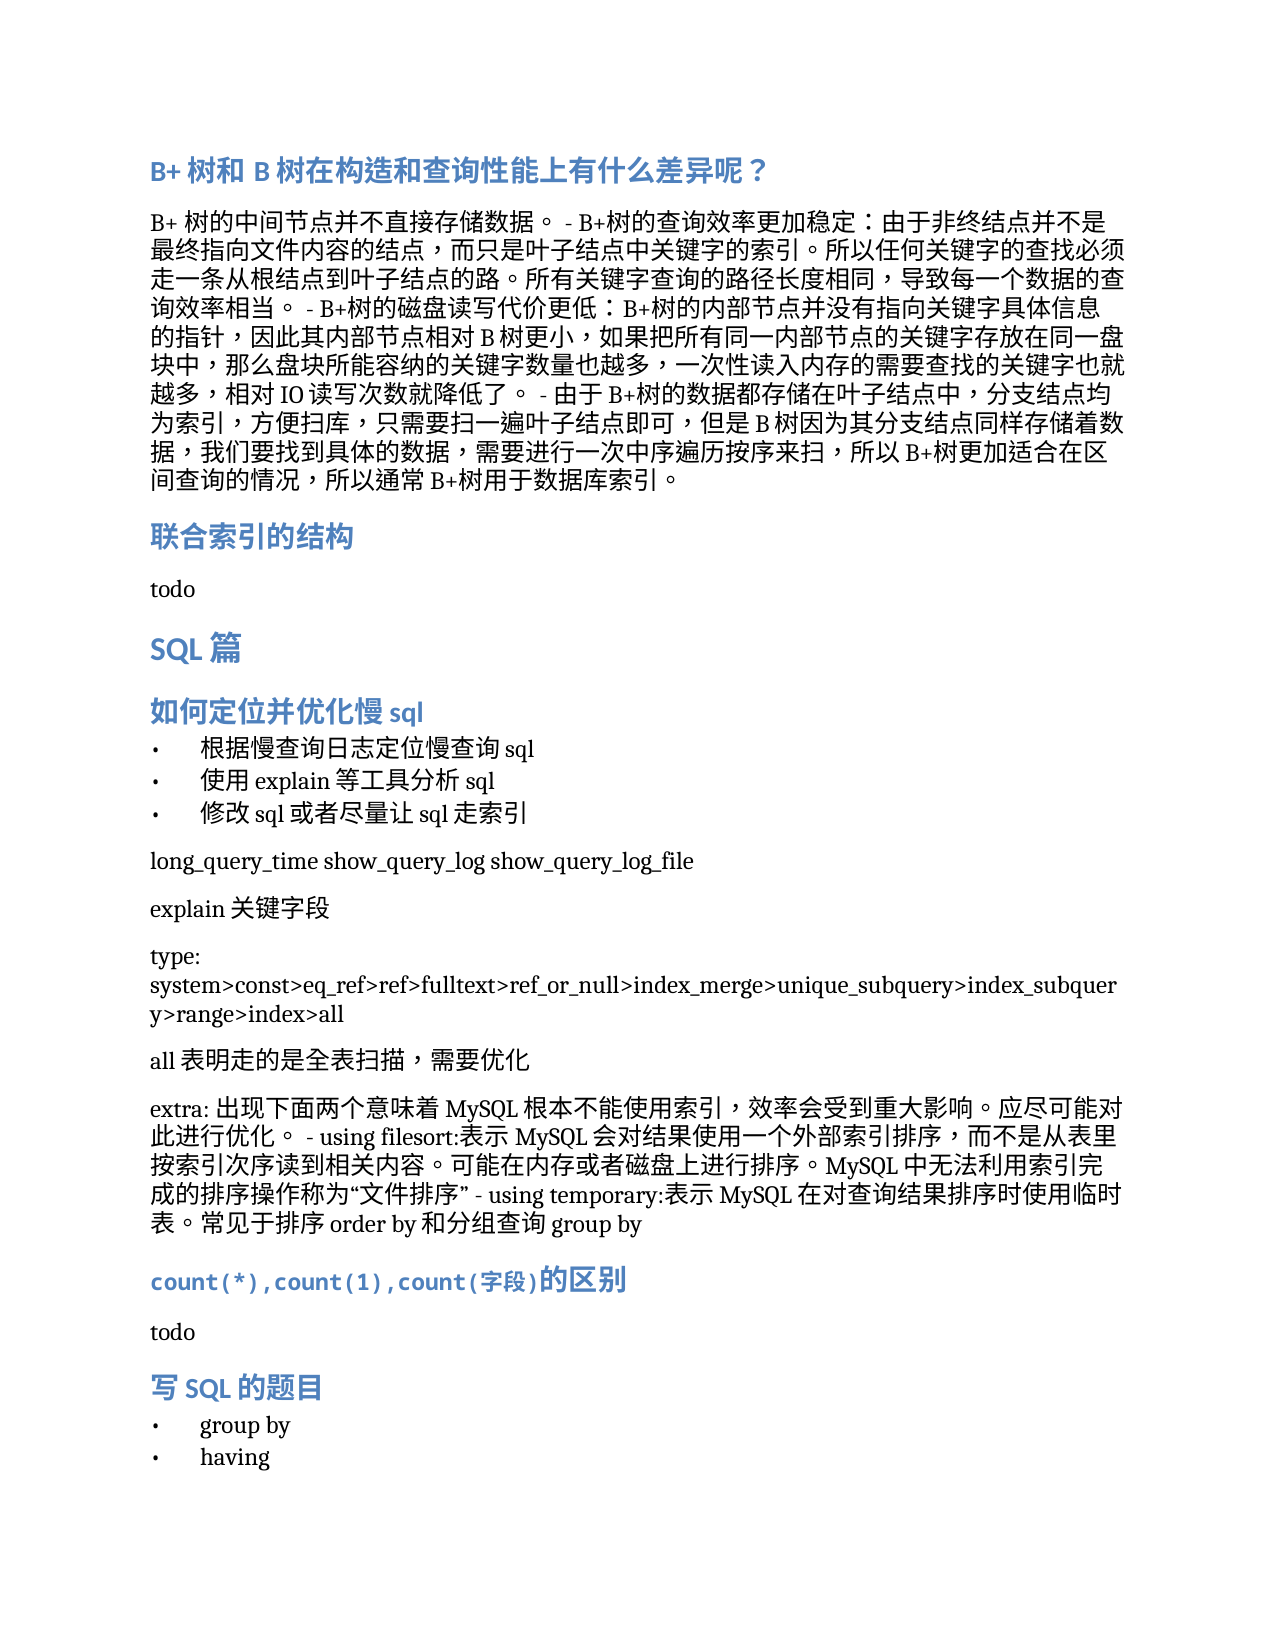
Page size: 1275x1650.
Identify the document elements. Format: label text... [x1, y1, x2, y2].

list 修改sql或者尽量让sql走索引 [150, 799, 1125, 828]
list 根据慢查询日志定位慢查询sql [150, 734, 1125, 763]
subtitle count(*),count(1),count(字段)的区别 [150, 1259, 1125, 1299]
text all表明走的是全表扫描，需要优化 [150, 1047, 1125, 1076]
text type: system>const>eq_ref>ref>fulltext>ref_or_null>index_merge>unique_subquery>index_subquery>range>index>all [150, 942, 1125, 1028]
text long_query_time show_query_log show_query_log_file [150, 847, 1125, 876]
text todo [150, 1317, 1125, 1346]
subtitle SQL篇 [150, 625, 1125, 670]
list group by [150, 1411, 1125, 1439]
subtitle 联合索引的结构 [150, 517, 1125, 556]
list 使用explain等工具分析sql [150, 767, 1125, 796]
text explain关键字段 [150, 894, 1125, 923]
subtitle B+ 树和 B 树在构造和查询性能上有什么差异呢？ [150, 150, 1125, 190]
text todo [150, 575, 1125, 604]
subtitle 写SQL的题目 [150, 1367, 1125, 1407]
text B+ 树的中间节点并不直接存储数据。 - B+树的查询效率更加稳定：由于非终结点并不是最终指向文件内容的结点，而只是叶子结点中关键字的索引。所以任何关键字的查找必须走一条从根结点到叶子结点的路。所有关键字查询的路径长度相同，导致每一个数据的查询效率相当。 - B+树的磁盘读写代价更低：B+树的内部节点并没有指向关键字具体信息的指针，因此其内部节点相对B树更小，如果把所有同一内部节点的关键字存放在同一盘块中，那么盘块所能容纳的关键字数量也越多，一次性读入内存的需要查找的关键字也就越多，相对IO读写次数就降低了。 - 由于B+树的数据都存储在叶子结点中，分支结点均为索引，方便扫库，只需要扫一遍叶子结点即可，但是B树因为其分支结点同样存储着数据，我们要找到具体的数据，需要进行一次中序遍历按序来扫，所以B+树更加适合在区间查询的情况，所以通常B+树用于数据库索引。 [150, 208, 1125, 496]
list having [150, 1443, 1125, 1472]
text extra: 出现下面两个意味着MySQL根本不能使用索引，效率会受到重大影响。应尽可能对此进行优化。 - using filesort:表示MySQL会对结果使用一个外部索引排序，而不是从表里按索引次序读到相关内容。可能在内存或者磁盘上进行排序。MySQL中无法利用索引完成的排序操作称为“文件排序” - using temporary:表示MySQL在对查询结果排序时使用临时表。常见于排序order by和分组查询group by [150, 1094, 1125, 1238]
subtitle 如何定位并优化慢sql [150, 691, 1125, 731]
